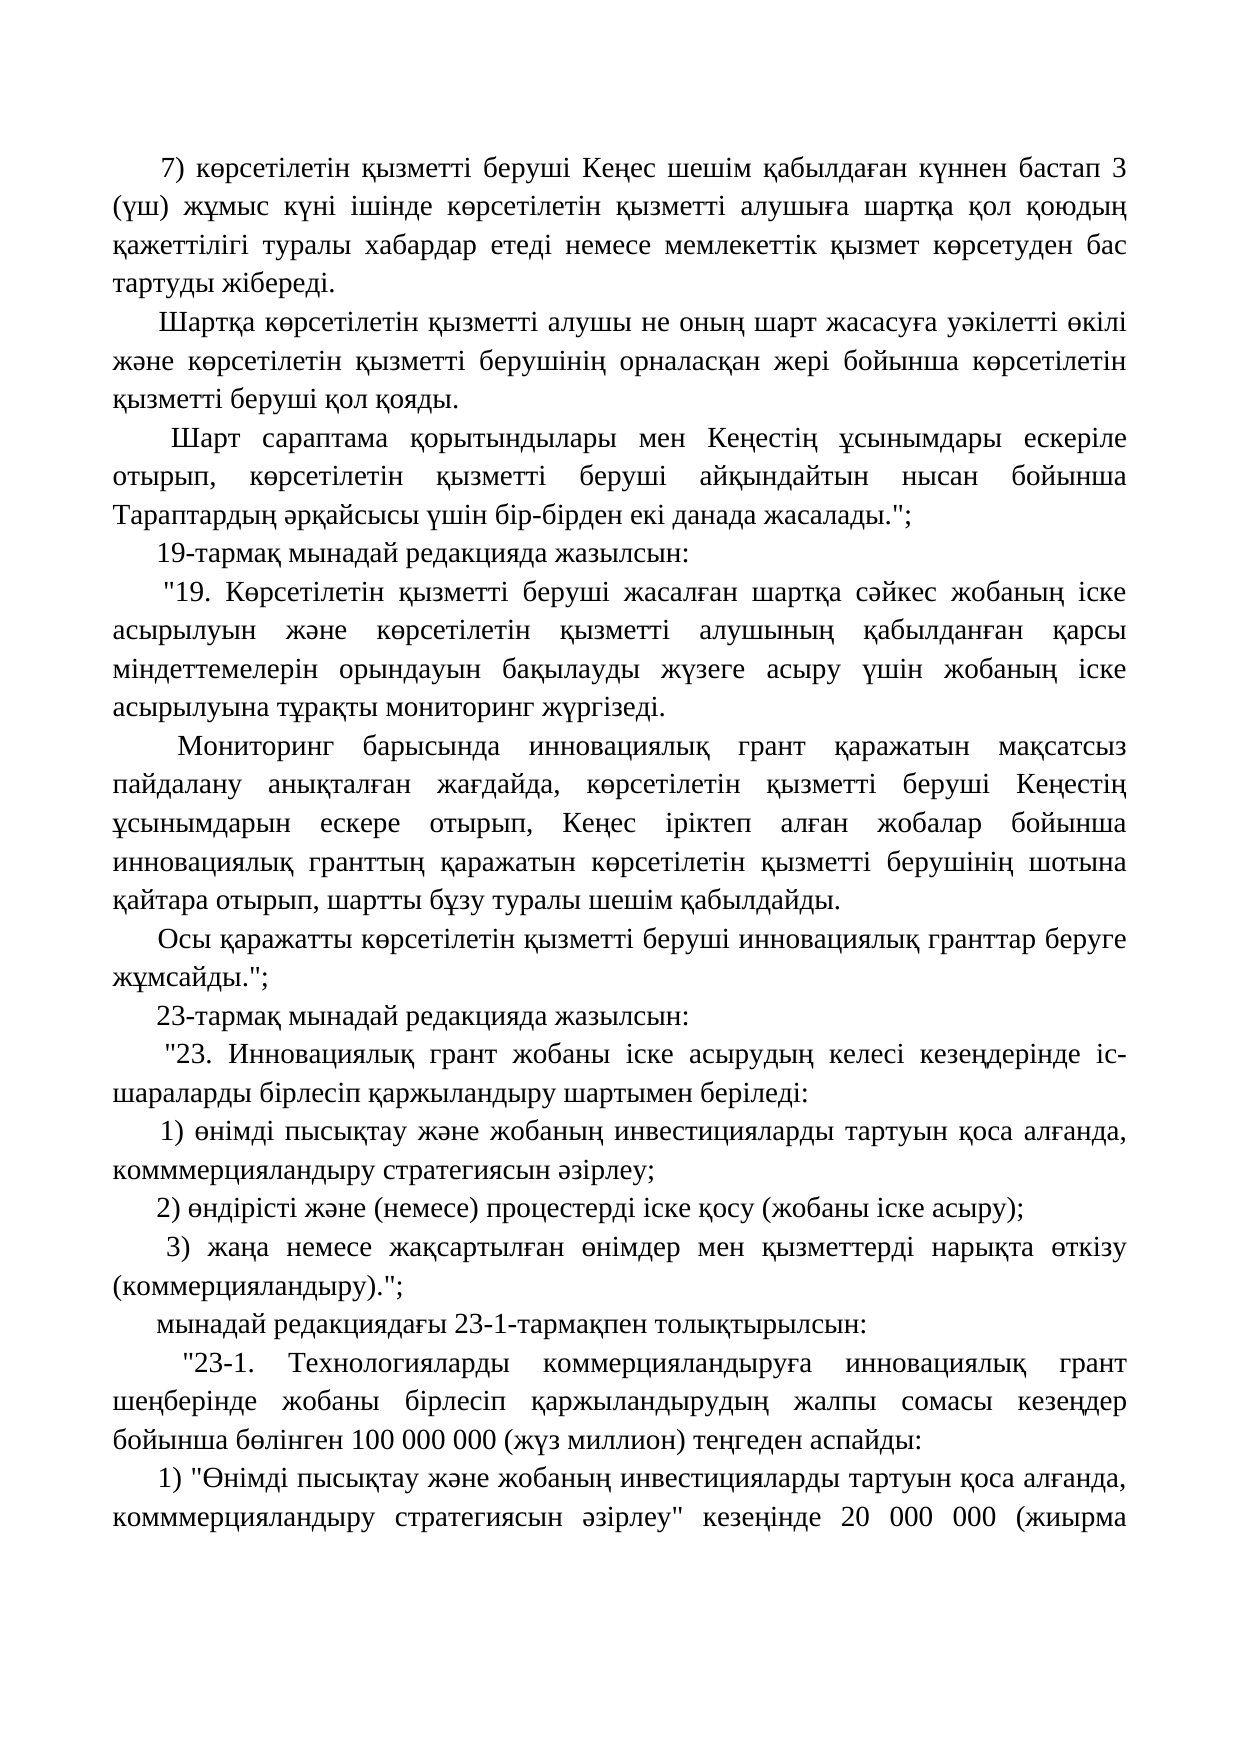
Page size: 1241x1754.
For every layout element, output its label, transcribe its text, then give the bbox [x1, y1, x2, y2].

text "19. Көрсетілетін қызметті беруші жасалған шартқа сәйкес жобаның іске асырылуын және көрсетілетін қызметті алушының қабылданған қарсы міндеттемелерін орындауын бақылауды жүзеге асыру үшін жобаның іске асырылуына тұрақты мониторинг жүргізеді. [112, 574, 1128, 723]
text 2) өндірісті және (немесе) процестерді іске қосу (жобаны іске асыру); [112, 1191, 1128, 1224]
text мынадай редакциядағы 23-1-тармақпен толықтырылсын: [112, 1306, 1128, 1340]
text "23-1. Технологияларды коммерцияландыруға инновациялық грант шеңберінде жобаны бірлесіп қаржыландырудың жалпы сомасы кезеңдер бойынша бөлінген 100 000 000 (жүз миллион) теңгеден аспайды: [112, 1345, 1128, 1455]
text 1) өнімді пысықтау және жобаның инвестицияларды тартуын қоса алғанда, комммерцияландыру стратегиясын әзірлеу; [112, 1113, 1128, 1186]
text 7) көрсетілетін қызметті беруші Кеңес шешім қабылдаған күннен бастап 3 (үш) жұмыс күні ішінде көрсетілетін қызметті алушыға шартқа қол қоюдың қажеттілігі туралы хабардар етеді немесе мемлекеттік қызмет көрсетуден бас тартуды жібереді. [112, 150, 1128, 299]
text Мониторинг барысында инновациялық грант қаражатын мақсатсыз пайдалану анықталған жағдайда, көрсетілетін қызметті беруші Кеңестің ұсынымдарын ескере отырып, Кеңес іріктеп алған жобалар бойынша инновациялық гранттың қаражатын көрсетілетін қызметті берушінің шотына қайтара отырып, шартты бұзу туралы шешім қабылдайды. [112, 728, 1128, 916]
text "23. Инновациялық грант жобаны іске асырудың келесі кезеңдерінде іс-шараларды бірлесіп қаржыландыру шартымен беріледі: [112, 1036, 1128, 1108]
text 3) жаңа немесе жақсартылған өнімдер мен қызметтерді нарықта өткізу (коммерцияландыру)."; [112, 1229, 1128, 1301]
text 23-тармақ мынадай редакцияда жазылсын: [112, 998, 1128, 1031]
text Шартқа көрсетілетін қызметті алушы не оның шарт жасасуға уәкілетті өкілі және көрсетілетін қызметті берушінің орналасқан жері бойынша көрсетілетін қызметті беруші қол қояды. [112, 304, 1128, 415]
text Осы қаражатты көрсетілетін қызметті беруші инновациялық гранттар беруге жұмсайды."; [112, 921, 1128, 993]
text 19-тармақ мынадай редакцияда жазылсын: [112, 535, 1128, 569]
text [112, 1460, 1128, 1532]
text Шарт сараптама қорытындылары мен Кеңестің ұсынымдары ескеріле отырып, көрсетілетін қызметті беруші айқындайтын нысан бойынша Тараптардың әрқайсысы үшін бір-бірден екі данада жасалады."; [112, 420, 1128, 530]
